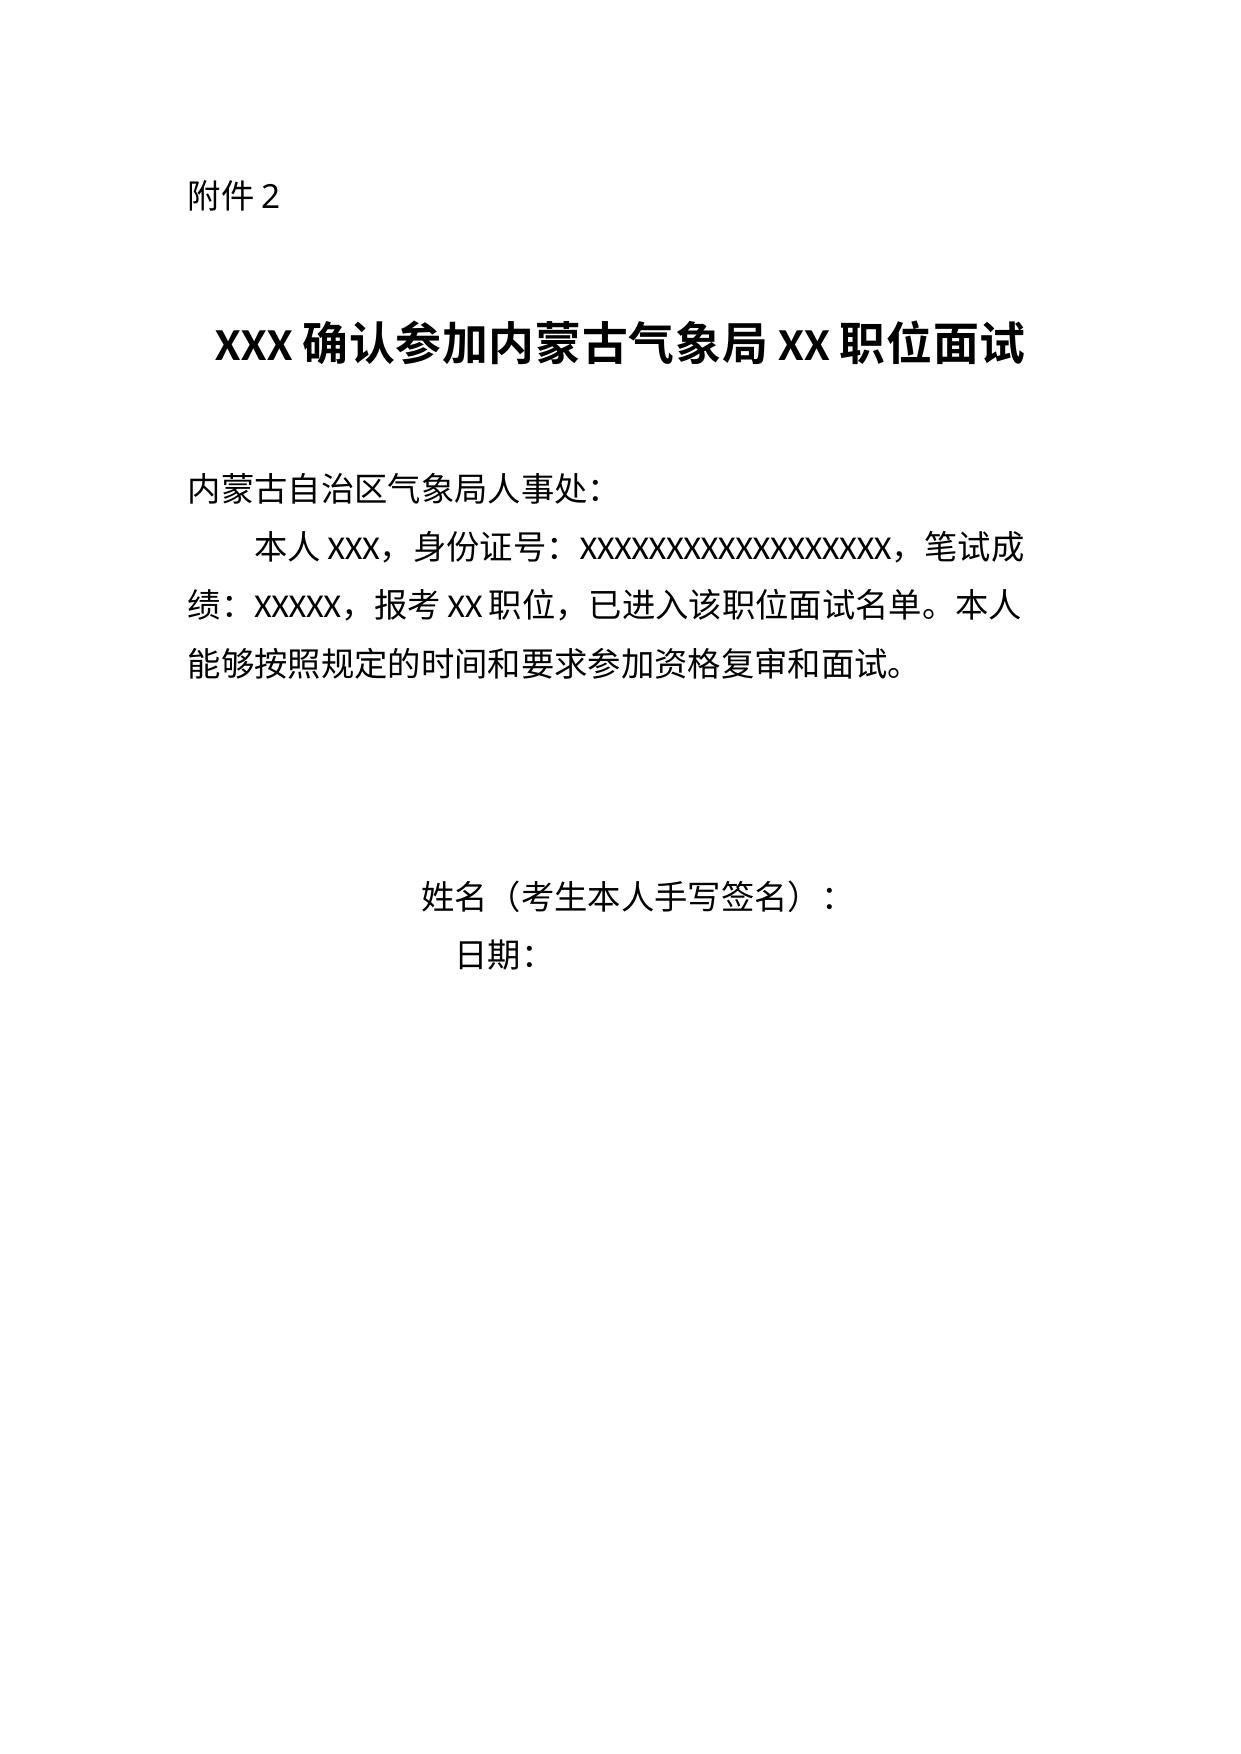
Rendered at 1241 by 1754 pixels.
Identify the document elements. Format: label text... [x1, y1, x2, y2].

text 附件2 [187, 162, 1053, 227]
text 姓名（考生本人手写签名）： [187, 863, 1053, 921]
text 本人XXX，身份证号：XXXXXXXXXXXXXXXXXX，笔试成绩：XXXXX，报考XX职位，已进入该职位面试名单。本人能够按照规定的时间和要求参加资格复审和面试。 [187, 513, 1053, 688]
text XXX确认参加内蒙古气象局XX职位面试 [187, 292, 1053, 389]
text 日期： [187, 921, 1053, 979]
text 内蒙古自治区气象局人事处： [187, 454, 1053, 513]
